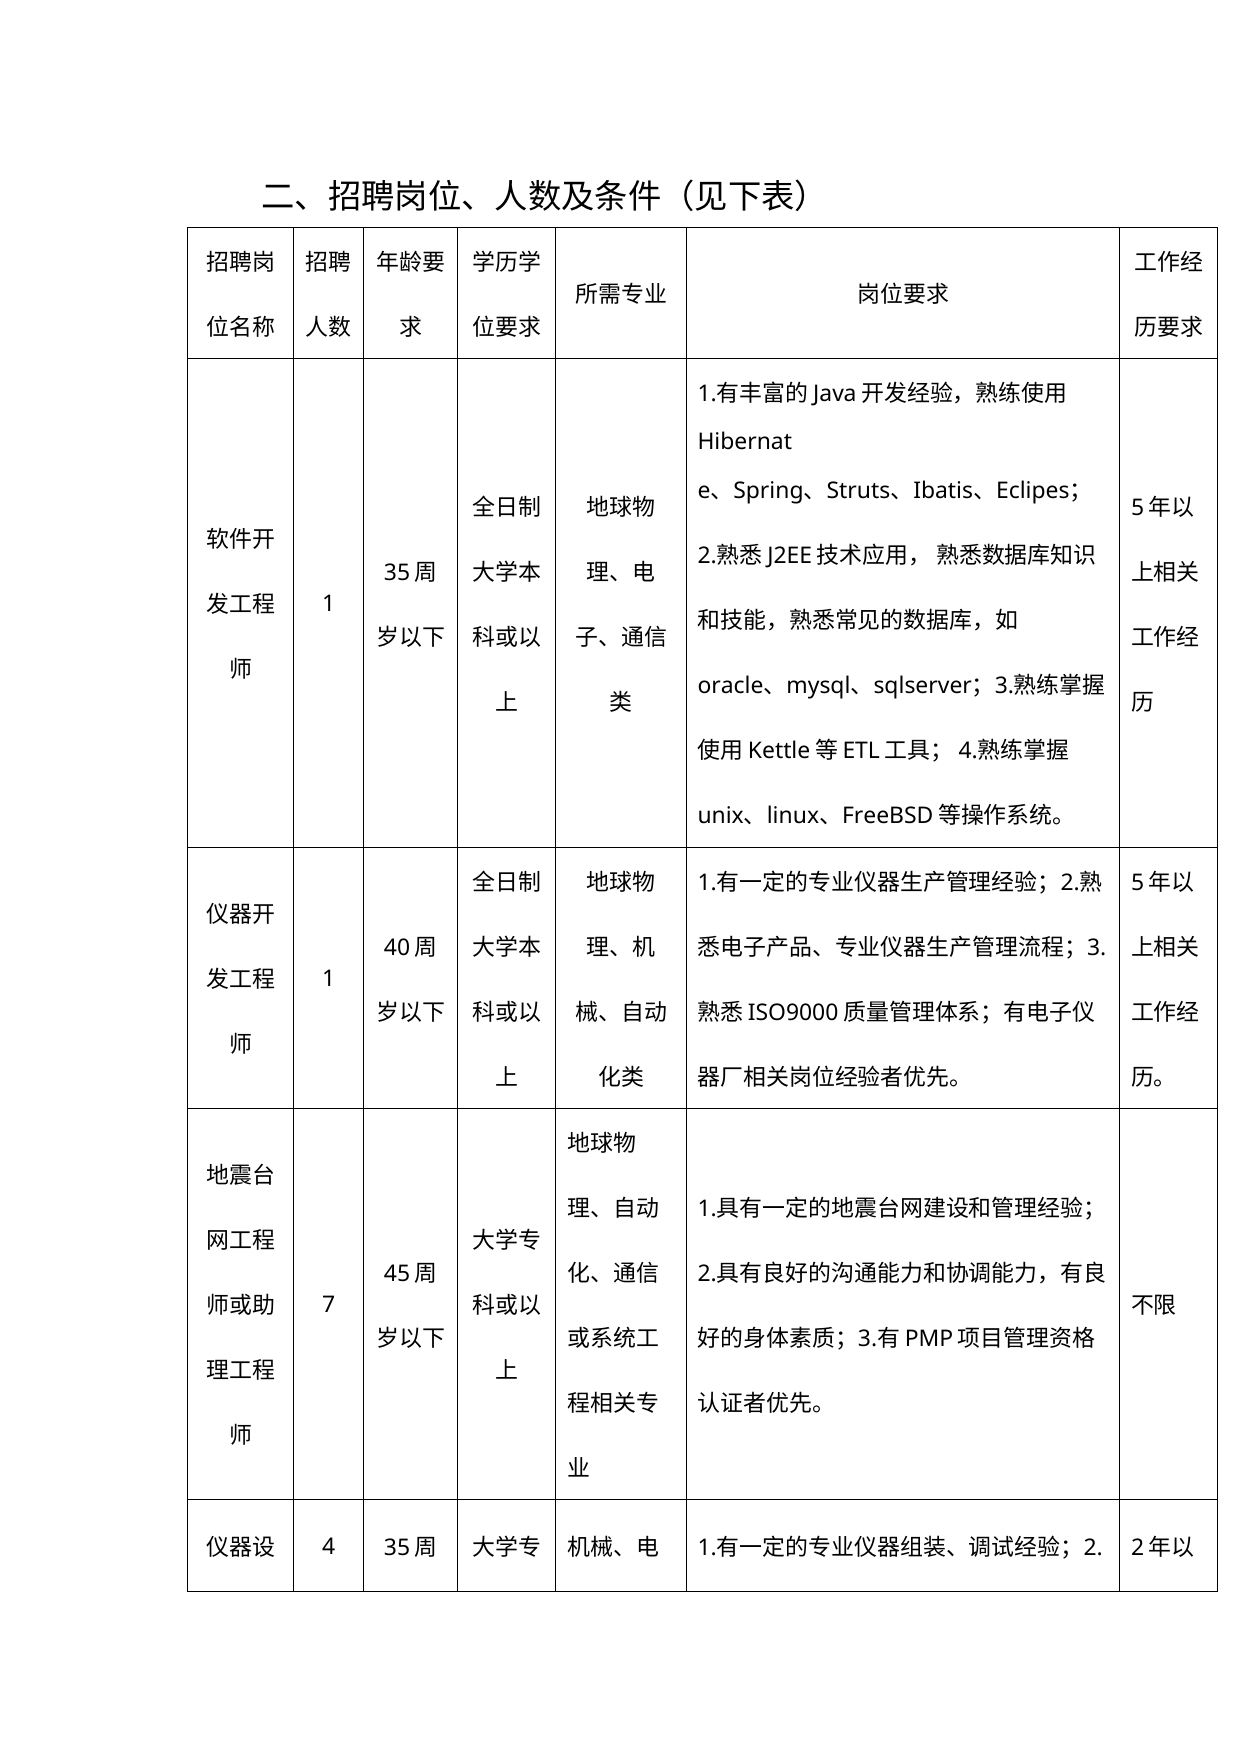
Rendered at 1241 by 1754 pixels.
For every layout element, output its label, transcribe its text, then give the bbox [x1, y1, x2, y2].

table_header 招聘岗位名称 [188, 228, 293, 358]
table_cell 地球物理、自动化、通信或系统工程相关专业 [556, 1109, 686, 1499]
table_cell 1.有一定的专业仪器生产管理经验；2.熟悉电子产品、专业仪器生产管理流程；3.熟悉ISO9000质量管理体系；有电子仪器厂相关岗位经验者优先。 [687, 848, 1119, 1108]
table_header 工作经历要求 [1120, 228, 1217, 358]
table_cell 35周岁以下 [364, 359, 457, 847]
table_cell 1.有丰富的Java开发经验，熟练使用Hibernate、Spring、Struts、Ibatis、Eclipes；2.熟悉J2EE技术应用， 熟悉数据库知识和技能，熟悉常见的数据库，如oracle、mysql、sqlserver；3.熟练掌握使用Kettle等ETL工具； 4.熟练掌握unix、linux、FreeBSD等操作系统。 [687, 359, 1119, 847]
table_header 学历学位要求 [458, 228, 555, 358]
table_cell 1 [294, 359, 363, 847]
table_header 年龄要求 [364, 228, 457, 358]
table_cell 不限 [1120, 1109, 1217, 1499]
table_cell 45周岁以下 [364, 1109, 457, 1499]
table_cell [687, 1500, 1119, 1591]
table_cell 4 [294, 1500, 363, 1591]
table_header 招聘人数 [294, 228, 363, 358]
table_cell 5年以上相关工作经历。 [1120, 848, 1217, 1108]
table_cell 软件开发工程师 [188, 359, 293, 847]
table_cell 40周岁以下 [364, 848, 457, 1108]
table_cell 仪器开发工程师 [188, 848, 293, 1108]
table_cell 2年以上相关工作经历 [1120, 1500, 1217, 1591]
table_cell 机械、电子、通信类 [556, 1500, 686, 1591]
table_cell 1.具有一定的地震台网建设和管理经验；2.具有良好的沟通能力和协调能力，有良好的身体素质；3.有PMP项目管理资格认证者优先。 [687, 1109, 1119, 1499]
table_cell 地球物理、机械、自动化类 [556, 848, 686, 1108]
table_cell 35周岁以下 [364, 1500, 457, 1591]
table_cell 全日制大学本科或以上 [458, 359, 555, 847]
table_header 岗位要求 [687, 228, 1119, 358]
table_cell 地震台网工程师或助理工程师 [188, 1109, 293, 1499]
table_header 所需专业 [556, 228, 686, 358]
table_cell 地球物理、电子、通信类 [556, 359, 686, 847]
table_cell 1 [294, 848, 363, 1108]
table_cell 大学专科或以上 [458, 1500, 555, 1591]
table_cell 7 [294, 1109, 363, 1499]
table_cell 5年以上相关工作经历 [1120, 359, 1217, 847]
table_cell 全日制大学本科或以上 [458, 848, 555, 1108]
text 二、招聘岗位、人数及条件（见下表） [187, 162, 1053, 227]
table_cell 仪器设备组装、调试员 [188, 1500, 293, 1591]
table_cell 大学专科或以上 [458, 1109, 555, 1499]
